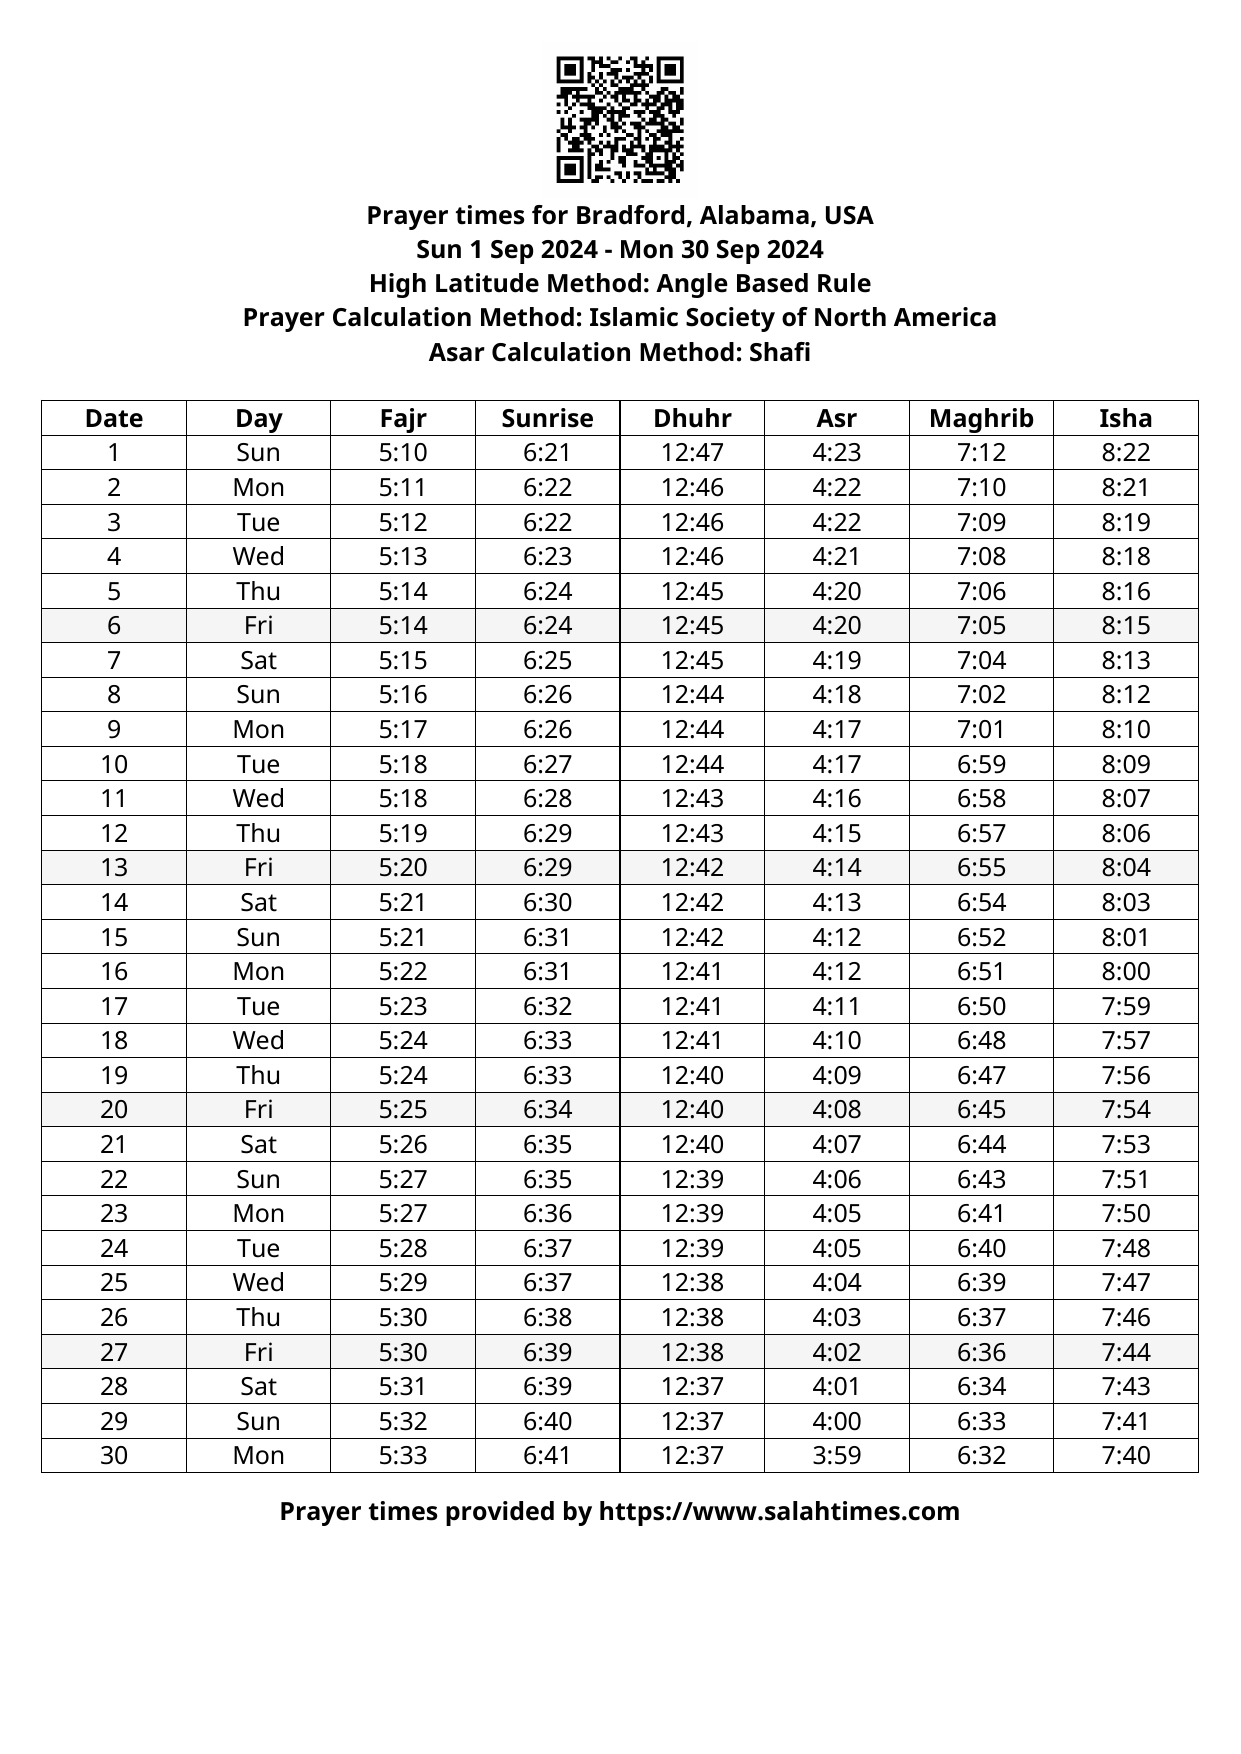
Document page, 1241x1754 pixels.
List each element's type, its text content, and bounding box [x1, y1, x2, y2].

table_cell Wed [187, 1024, 330, 1057]
table_cell 5:18 [331, 781, 475, 815]
table_cell 6:52 [910, 920, 1053, 953]
table_cell 5:24 [331, 1058, 475, 1092]
table_cell Mon [187, 470, 330, 504]
table_cell 5:31 [331, 1369, 475, 1403]
table_cell 6:41 [476, 1439, 619, 1472]
table_cell 5:26 [331, 1127, 475, 1161]
table_cell 7:40 [1054, 1439, 1198, 1472]
table_cell 4:13 [765, 885, 909, 919]
table_cell 5:22 [331, 954, 475, 988]
table_cell Sun [187, 1162, 330, 1195]
table_cell 12:46 [621, 505, 764, 538]
text Sun 1 Sep 2024 - Mon 30 Sep 2024 [42, 232, 1198, 266]
table_cell 8:09 [1054, 747, 1198, 780]
table_cell Sun [187, 436, 330, 469]
table_cell Mon [187, 1439, 330, 1472]
table_cell 7:05 [910, 609, 1053, 642]
table_cell 7:44 [1054, 1335, 1198, 1368]
table_header Fajr [331, 401, 475, 434]
table_cell 6:22 [476, 505, 619, 538]
table_cell Tue [187, 505, 330, 538]
table_cell 5:33 [331, 1439, 475, 1472]
table_cell 5:30 [331, 1335, 475, 1368]
picture [542, 41, 699, 198]
table_cell 4:07 [765, 1127, 909, 1161]
table_cell 6:41 [910, 1196, 1053, 1230]
table_cell 5:27 [331, 1162, 475, 1195]
table_cell 12:39 [621, 1196, 764, 1230]
table_cell Wed [187, 1266, 330, 1299]
table_cell 12:38 [621, 1300, 764, 1334]
table_cell 6:27 [476, 747, 619, 780]
table_cell 1 [42, 436, 186, 469]
table_cell 17 [42, 989, 186, 1022]
table_cell 7 [42, 643, 186, 677]
table_cell 4:06 [765, 1162, 909, 1195]
table_cell 7:48 [1054, 1231, 1198, 1264]
table_cell 6:51 [910, 954, 1053, 988]
table_cell 6:25 [476, 643, 619, 677]
table_cell 4:10 [765, 1024, 909, 1057]
table_cell 5:16 [331, 678, 475, 711]
table_cell 6:32 [476, 989, 619, 1022]
table_header Asr [765, 401, 909, 434]
table_cell 6:37 [910, 1300, 1053, 1334]
table_cell 7:53 [1054, 1127, 1198, 1161]
table_cell 4:17 [765, 712, 909, 746]
table_cell 8:12 [1054, 678, 1198, 711]
table_cell 5:15 [331, 643, 475, 677]
table_cell 12 [42, 816, 186, 849]
table_cell 8:06 [1054, 816, 1198, 849]
table_cell 7:50 [1054, 1196, 1198, 1230]
table_cell 4:22 [765, 470, 909, 504]
table_cell 6:40 [910, 1231, 1053, 1264]
table_cell 6:54 [910, 885, 1053, 919]
table_cell 12:37 [621, 1369, 764, 1403]
table_cell 6:40 [476, 1404, 619, 1437]
table_cell 6:21 [476, 436, 619, 469]
table_cell 6:35 [476, 1162, 619, 1195]
table_cell 8:07 [1054, 781, 1198, 815]
table_cell 6:28 [476, 781, 619, 815]
table_cell Sun [187, 1404, 330, 1437]
table_header Maghrib [910, 401, 1053, 434]
table_cell Fri [187, 609, 330, 642]
table_cell 6:24 [476, 609, 619, 642]
table_cell 4:23 [765, 436, 909, 469]
table_cell 4:02 [765, 1335, 909, 1368]
table_cell 6:36 [910, 1335, 1053, 1368]
table_cell 6:33 [910, 1404, 1053, 1437]
table_cell 6:39 [476, 1335, 619, 1368]
table_cell 5:23 [331, 989, 475, 1022]
table_cell Fri [187, 1335, 330, 1368]
table_cell 7:54 [1054, 1093, 1198, 1126]
table_cell 6:31 [476, 954, 619, 988]
table_cell 6 [42, 609, 186, 642]
table_cell 6:34 [476, 1093, 619, 1126]
table_cell 25 [42, 1266, 186, 1299]
table_cell 8:13 [1054, 643, 1198, 677]
table_cell 4:09 [765, 1058, 909, 1092]
table_cell 6:36 [476, 1196, 619, 1230]
table_cell 3 [42, 505, 186, 538]
table_cell 8:03 [1054, 885, 1198, 919]
table_cell 4:18 [765, 678, 909, 711]
table_cell 6:26 [476, 678, 619, 711]
table_cell 22 [42, 1162, 186, 1195]
table_cell 8:00 [1054, 954, 1198, 988]
table_cell Sat [187, 643, 330, 677]
table_cell 7:04 [910, 643, 1053, 677]
table_cell 6:34 [910, 1369, 1053, 1403]
table_cell Sat [187, 1127, 330, 1161]
table_cell 8:16 [1054, 574, 1198, 607]
table_cell 12:42 [621, 920, 764, 953]
table_cell 5:32 [331, 1404, 475, 1437]
table_cell Sun [187, 920, 330, 953]
table_cell 12:45 [621, 609, 764, 642]
table_cell 3:59 [765, 1439, 909, 1472]
table_cell Mon [187, 1196, 330, 1230]
table_cell 7:57 [1054, 1024, 1198, 1057]
table_cell 7:56 [1054, 1058, 1198, 1092]
table_cell 12:44 [621, 678, 764, 711]
table_cell 5:21 [331, 885, 475, 919]
table_cell 7:08 [910, 539, 1053, 573]
table_cell 6:30 [476, 885, 619, 919]
table_cell Thu [187, 1058, 330, 1092]
table_cell Fri [187, 851, 330, 884]
table_cell 4:14 [765, 851, 909, 884]
table_cell 6:55 [910, 851, 1053, 884]
table_cell 9 [42, 712, 186, 746]
table_cell 4:17 [765, 747, 909, 780]
table_cell 5:21 [331, 920, 475, 953]
text Prayer Calculation Method: Islamic Society of North America [42, 300, 1198, 334]
table_cell 4:22 [765, 505, 909, 538]
table_cell 12:45 [621, 643, 764, 677]
table_cell 6:29 [476, 816, 619, 849]
table_cell 5:29 [331, 1266, 475, 1299]
table_cell Mon [187, 954, 330, 988]
table_cell 4:19 [765, 643, 909, 677]
table_header Day [187, 401, 330, 434]
table_cell 4:08 [765, 1093, 909, 1126]
table_cell 12:38 [621, 1266, 764, 1299]
table_cell 6:48 [910, 1024, 1053, 1057]
table_cell Sun [187, 678, 330, 711]
table_cell 6:32 [910, 1439, 1053, 1472]
table_cell 8:18 [1054, 539, 1198, 573]
table_cell 6:29 [476, 851, 619, 884]
table_cell Wed [187, 539, 330, 573]
table_cell 8:10 [1054, 712, 1198, 746]
table_cell 6:26 [476, 712, 619, 746]
table_cell 6:23 [476, 539, 619, 573]
table_cell 5:28 [331, 1231, 475, 1264]
table_cell 5:10 [331, 436, 475, 469]
table_cell 5:20 [331, 851, 475, 884]
text High Latitude Method: Angle Based Rule [42, 266, 1198, 300]
table_cell 8:19 [1054, 505, 1198, 538]
table_cell Thu [187, 574, 330, 607]
table_cell 12:46 [621, 539, 764, 573]
table_cell 7:47 [1054, 1266, 1198, 1299]
table_cell 8:15 [1054, 609, 1198, 642]
table_cell 5:13 [331, 539, 475, 573]
table_cell 6:58 [910, 781, 1053, 815]
table_cell 5:11 [331, 470, 475, 504]
table_cell 6:47 [910, 1058, 1053, 1092]
table_cell Fri [187, 1093, 330, 1126]
table_cell 24 [42, 1231, 186, 1264]
table_cell 26 [42, 1300, 186, 1334]
table_cell 6:33 [476, 1058, 619, 1092]
table_cell 21 [42, 1127, 186, 1161]
table_header Date [42, 401, 186, 434]
table_cell Thu [187, 1300, 330, 1334]
table_cell 12:44 [621, 747, 764, 780]
table_cell 15 [42, 920, 186, 953]
text Asar Calculation Method: Shafi [42, 334, 1198, 368]
table_cell 6:33 [476, 1024, 619, 1057]
table_cell 13 [42, 851, 186, 884]
table_header Sunrise [476, 401, 619, 434]
table_cell 12:41 [621, 1024, 764, 1057]
table_cell 5:14 [331, 574, 475, 607]
table_cell 6:43 [910, 1162, 1053, 1195]
table_cell 6:39 [476, 1369, 619, 1403]
table_cell 7:02 [910, 678, 1053, 711]
table_cell 4:01 [765, 1369, 909, 1403]
table_cell 12:47 [621, 436, 764, 469]
table_cell 6:59 [910, 747, 1053, 780]
table_cell 4:21 [765, 539, 909, 573]
table_header Dhuhr [621, 401, 764, 434]
table_cell 12:41 [621, 989, 764, 1022]
table_cell 29 [42, 1404, 186, 1437]
table_cell Tue [187, 747, 330, 780]
table_cell 7:06 [910, 574, 1053, 607]
table_cell 12:45 [621, 574, 764, 607]
table_cell 18 [42, 1024, 186, 1057]
table_cell Thu [187, 816, 330, 849]
table_cell 19 [42, 1058, 186, 1092]
table_cell Wed [187, 781, 330, 815]
table_cell 7:01 [910, 712, 1053, 746]
table_cell 6:50 [910, 989, 1053, 1022]
table_cell 4:05 [765, 1196, 909, 1230]
table_cell 4 [42, 539, 186, 573]
table_cell 5:18 [331, 747, 475, 780]
table_cell Sat [187, 1369, 330, 1403]
table_cell 8:04 [1054, 851, 1198, 884]
table_cell 5:25 [331, 1093, 475, 1126]
table_cell 8:22 [1054, 436, 1198, 469]
table_cell 20 [42, 1093, 186, 1126]
table_cell 12:37 [621, 1404, 764, 1437]
table_cell 5:27 [331, 1196, 475, 1230]
table_cell 12:42 [621, 851, 764, 884]
table_cell 6:44 [910, 1127, 1053, 1161]
table_cell 30 [42, 1439, 186, 1472]
table_cell 4:20 [765, 574, 909, 607]
table_cell 2 [42, 470, 186, 504]
table_cell 4:03 [765, 1300, 909, 1334]
table_cell 6:39 [910, 1266, 1053, 1299]
table_cell 4:00 [765, 1404, 909, 1437]
table_cell 8 [42, 678, 186, 711]
table_cell 12:43 [621, 781, 764, 815]
text Prayer times for Bradford, Alabama, USA [42, 198, 1198, 232]
table_cell 12:37 [621, 1439, 764, 1472]
table_cell 4:11 [765, 989, 909, 1022]
table_cell 7:46 [1054, 1300, 1198, 1334]
table_cell Sat [187, 885, 330, 919]
table_cell 12:39 [621, 1162, 764, 1195]
table_cell 12:43 [621, 816, 764, 849]
table_cell 12:40 [621, 1127, 764, 1161]
table_cell 7:51 [1054, 1162, 1198, 1195]
table_cell 12:46 [621, 470, 764, 504]
table_cell 10 [42, 747, 186, 780]
table_cell 6:57 [910, 816, 1053, 849]
table_cell 7:09 [910, 505, 1053, 538]
table_cell 12:44 [621, 712, 764, 746]
table_cell 5:24 [331, 1024, 475, 1057]
table_cell 6:35 [476, 1127, 619, 1161]
table_cell 4:15 [765, 816, 909, 849]
table_cell 4:05 [765, 1231, 909, 1264]
table_cell 12:42 [621, 885, 764, 919]
table_cell 12:41 [621, 954, 764, 988]
table_cell 4:16 [765, 781, 909, 815]
table_cell 7:10 [910, 470, 1053, 504]
table_cell 5:14 [331, 609, 475, 642]
table_cell 4:12 [765, 920, 909, 953]
table_cell Tue [187, 1231, 330, 1264]
table_cell 7:12 [910, 436, 1053, 469]
table_cell 12:40 [621, 1058, 764, 1092]
table_cell 6:38 [476, 1300, 619, 1334]
table_cell 7:59 [1054, 989, 1198, 1022]
table_cell 4:20 [765, 609, 909, 642]
table_cell 6:37 [476, 1231, 619, 1264]
table_cell 4:04 [765, 1266, 909, 1299]
table_cell 27 [42, 1335, 186, 1368]
table_cell 4:12 [765, 954, 909, 988]
table_cell 12:38 [621, 1335, 764, 1368]
table_cell 28 [42, 1369, 186, 1403]
table_cell Mon [187, 712, 330, 746]
table_cell 12:40 [621, 1093, 764, 1126]
table_cell Tue [187, 989, 330, 1022]
table_cell 6:37 [476, 1266, 619, 1299]
table_cell 5:12 [331, 505, 475, 538]
table_cell 8:01 [1054, 920, 1198, 953]
table_cell 7:43 [1054, 1369, 1198, 1403]
table_cell 5 [42, 574, 186, 607]
table_cell 7:41 [1054, 1404, 1198, 1437]
table_cell 6:22 [476, 470, 619, 504]
table_cell 5:30 [331, 1300, 475, 1334]
table_cell 5:17 [331, 712, 475, 746]
table_cell 6:31 [476, 920, 619, 953]
table_cell 12:39 [621, 1231, 764, 1264]
table_cell 6:45 [910, 1093, 1053, 1126]
table_header Isha [1054, 401, 1198, 434]
text Prayer times provided by https://www.salahtimes.com [42, 1494, 1198, 1528]
table_cell 11 [42, 781, 186, 815]
table_cell 16 [42, 954, 186, 988]
table_cell 5:19 [331, 816, 475, 849]
table_cell 8:21 [1054, 470, 1198, 504]
table_cell 23 [42, 1196, 186, 1230]
table_cell 6:24 [476, 574, 619, 607]
table_cell 14 [42, 885, 186, 919]
